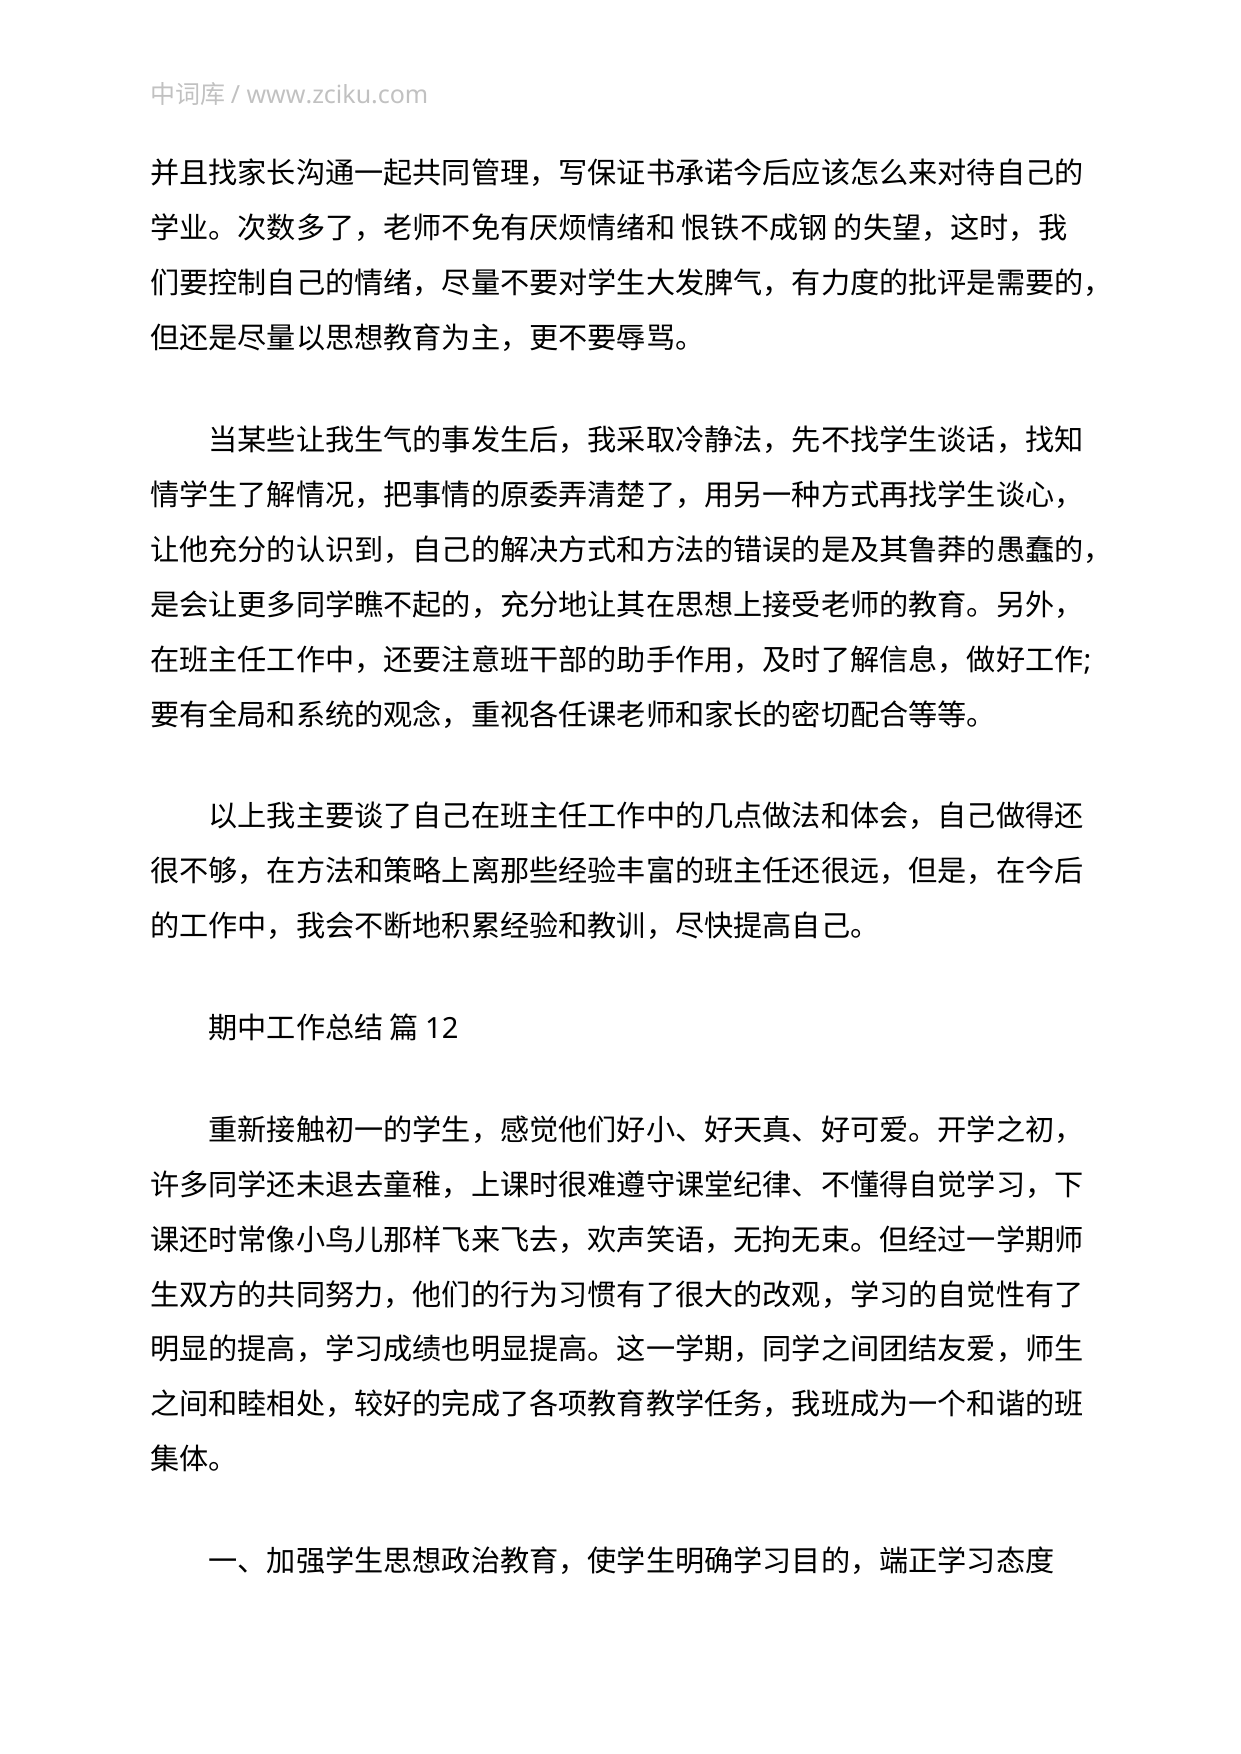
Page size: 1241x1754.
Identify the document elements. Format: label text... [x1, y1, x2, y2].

text 以上我主要谈了自己在班主任工作中的几点做法和体会，自己做得还很不够，在方法和策略上离那些经验丰富的班主任还很远，但是，在今后的工作中，我会不断地积累经验和教训，尽快提高自己。 [150, 793, 1090, 945]
text 一、加强学生思想政治教育，使学生明确学习目的，端正学习态度 [150, 1537, 1090, 1580]
text 重新接触初一的学生，感觉他们好小、好天真、好可爱。开学之初，许多同学还未退去童稚，上课时很难遵守课堂纪律、不懂得自觉学习，下课还时常像小鸟儿那样飞来飞去，欢声笑语，无拘无束。但经过一学期师生双方的共同努力，他们的行为习惯有了很大的改观，学习的自觉性有了明显的提高，学习成绩也明显提高。这一学期，同学之间团结友爱，师生之间和睦相处，较好的完成了各项教育教学任务，我班成为一个和谐的班集体。 [150, 1106, 1090, 1478]
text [150, 150, 1090, 357]
text 当某些让我生气的事发生后，我采取冷静法，先不找学生谈话，找知情学生了解情况，把事情的原委弄清楚了，用另一种方式再找学生谈心，让他充分的认识到，自己的解决方式和方法的错误的是及其鲁莽的愚蠢的，是会让更多同学瞧不起的，充分地让其在思想上接受老师的教育。另外，在班主任工作中，还要注意班干部的助手作用，及时了解信息，做好工作;要有全局和系统的观念，重视各任课老师和家长的密切配合等等。 [150, 416, 1090, 733]
text 期中工作总结 篇12 [150, 1004, 1090, 1047]
